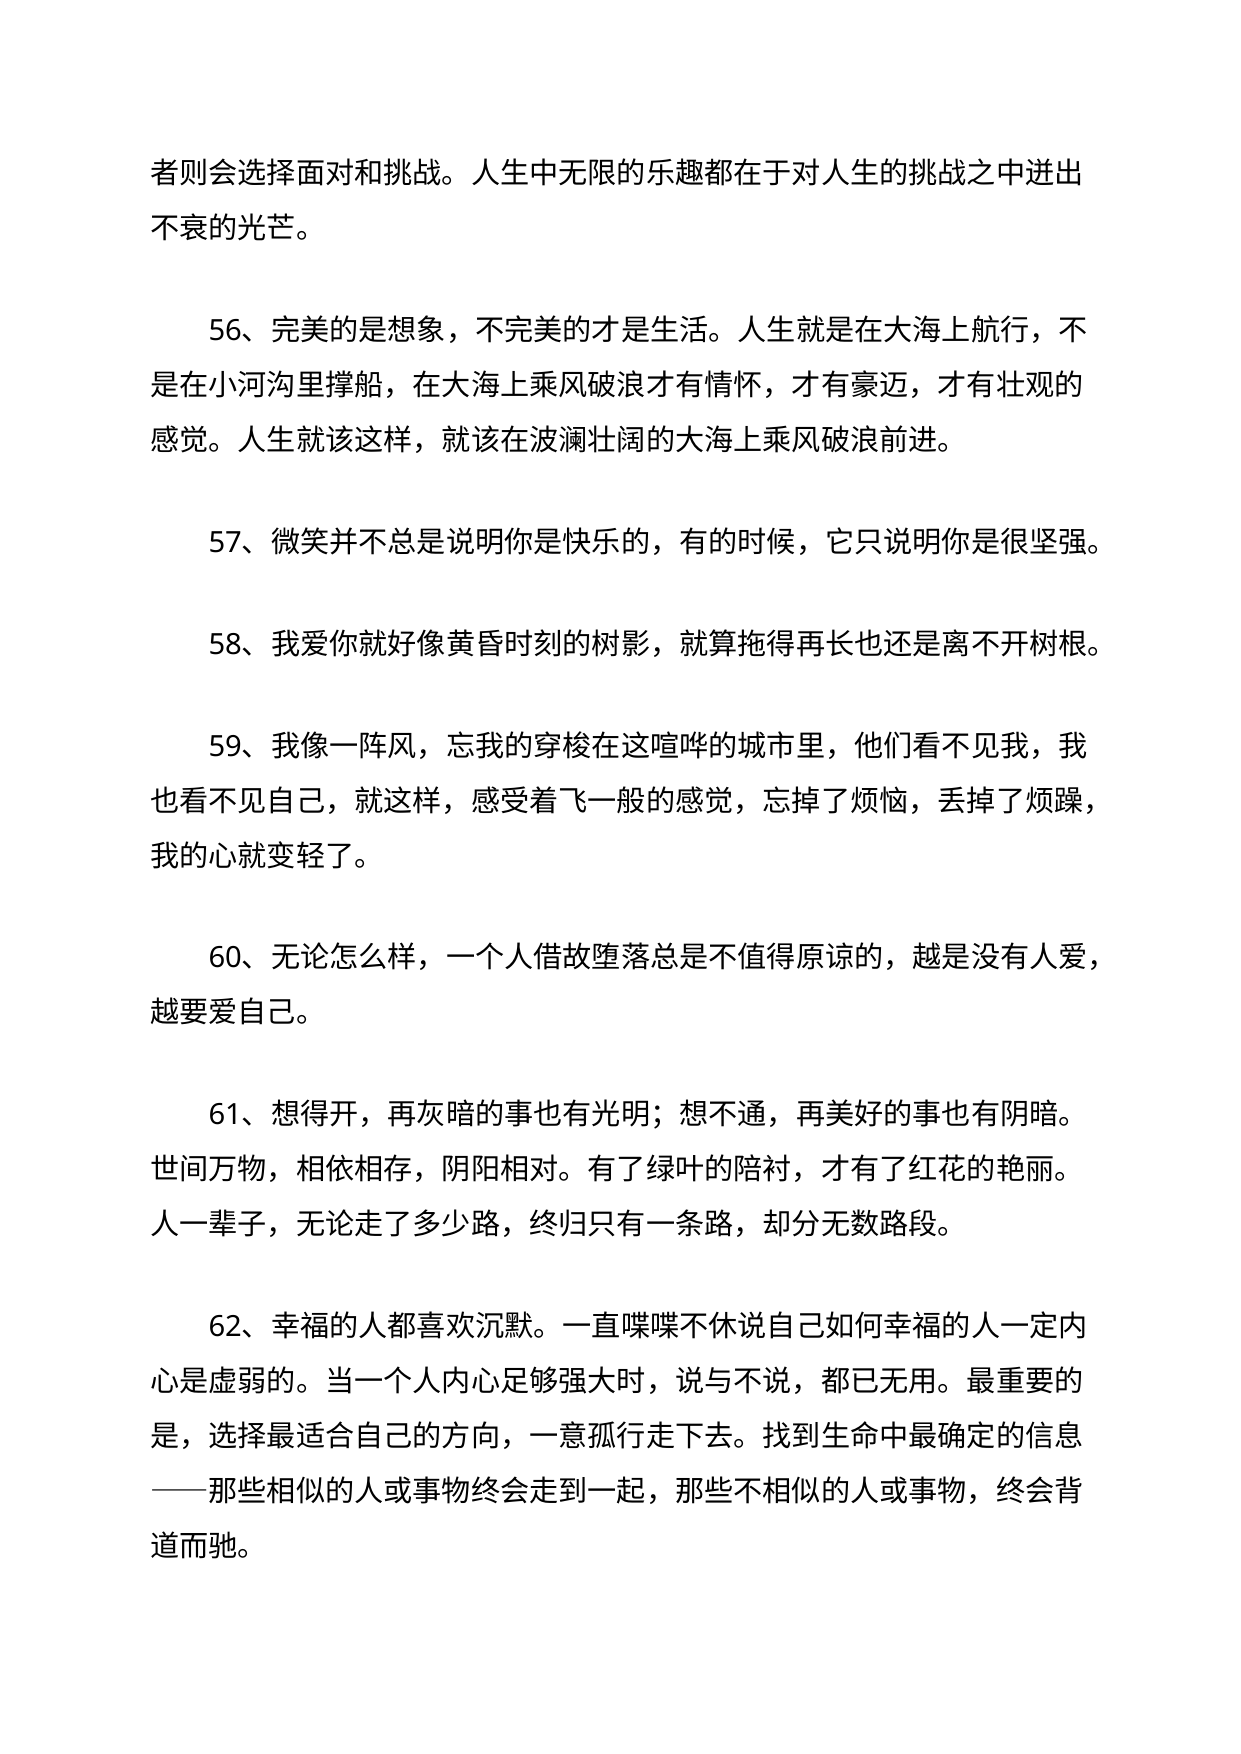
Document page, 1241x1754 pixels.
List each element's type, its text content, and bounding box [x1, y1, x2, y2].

text 58、我爱你就好像黄昏时刻的树影，就算拖得再长也还是离不开树根。 [150, 620, 1090, 663]
text 62、幸福的人都喜欢沉默。一直喋喋不休说自己如何幸福的人一定内心是虚弱的。当一个人内心足够强大时，说与不说，都已无用。最重要的是，选择最适合自己的方向，一意孤行走下去。找到生命中最确定的信息——那些相似的人或事物终会走到一起，那些不相似的人或事物，终会背道而驰。 [150, 1302, 1090, 1564]
text 56、完美的是想象，不完美的才是生活。人生就是在大海上航行，不是在小河沟里撑船，在大海上乘风破浪才有情怀，才有豪迈，才有壮观的感觉。人生就该这样，就该在波澜壮阔的大海上乘风破浪前进。 [150, 307, 1090, 459]
text 59、我像一阵风，忘我的穿梭在这喧哗的城市里，他们看不见我，我也看不见自己，就这样，感受着飞一般的感觉，忘掉了烦恼，丢掉了烦躁，我的心就变轻了。 [150, 722, 1090, 874]
text 60、无论怎么样，一个人借故堕落总是不值得原谅的，越是没有人爱，越要爱自己。 [150, 934, 1090, 1031]
text 57、微笑并不总是说明你是快乐的，有的时候，它只说明你是很坚强。 [150, 518, 1090, 561]
text 61、想得开，再灰暗的事也有光明；想不通，再美好的事也有阴暗。世间万物，相依相存，阴阳相对。有了绿叶的陪衬，才有了红花的艳丽。人一辈子，无论走了多少路，终归只有一条路，却分无数路段。 [150, 1091, 1090, 1243]
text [150, 150, 1090, 247]
